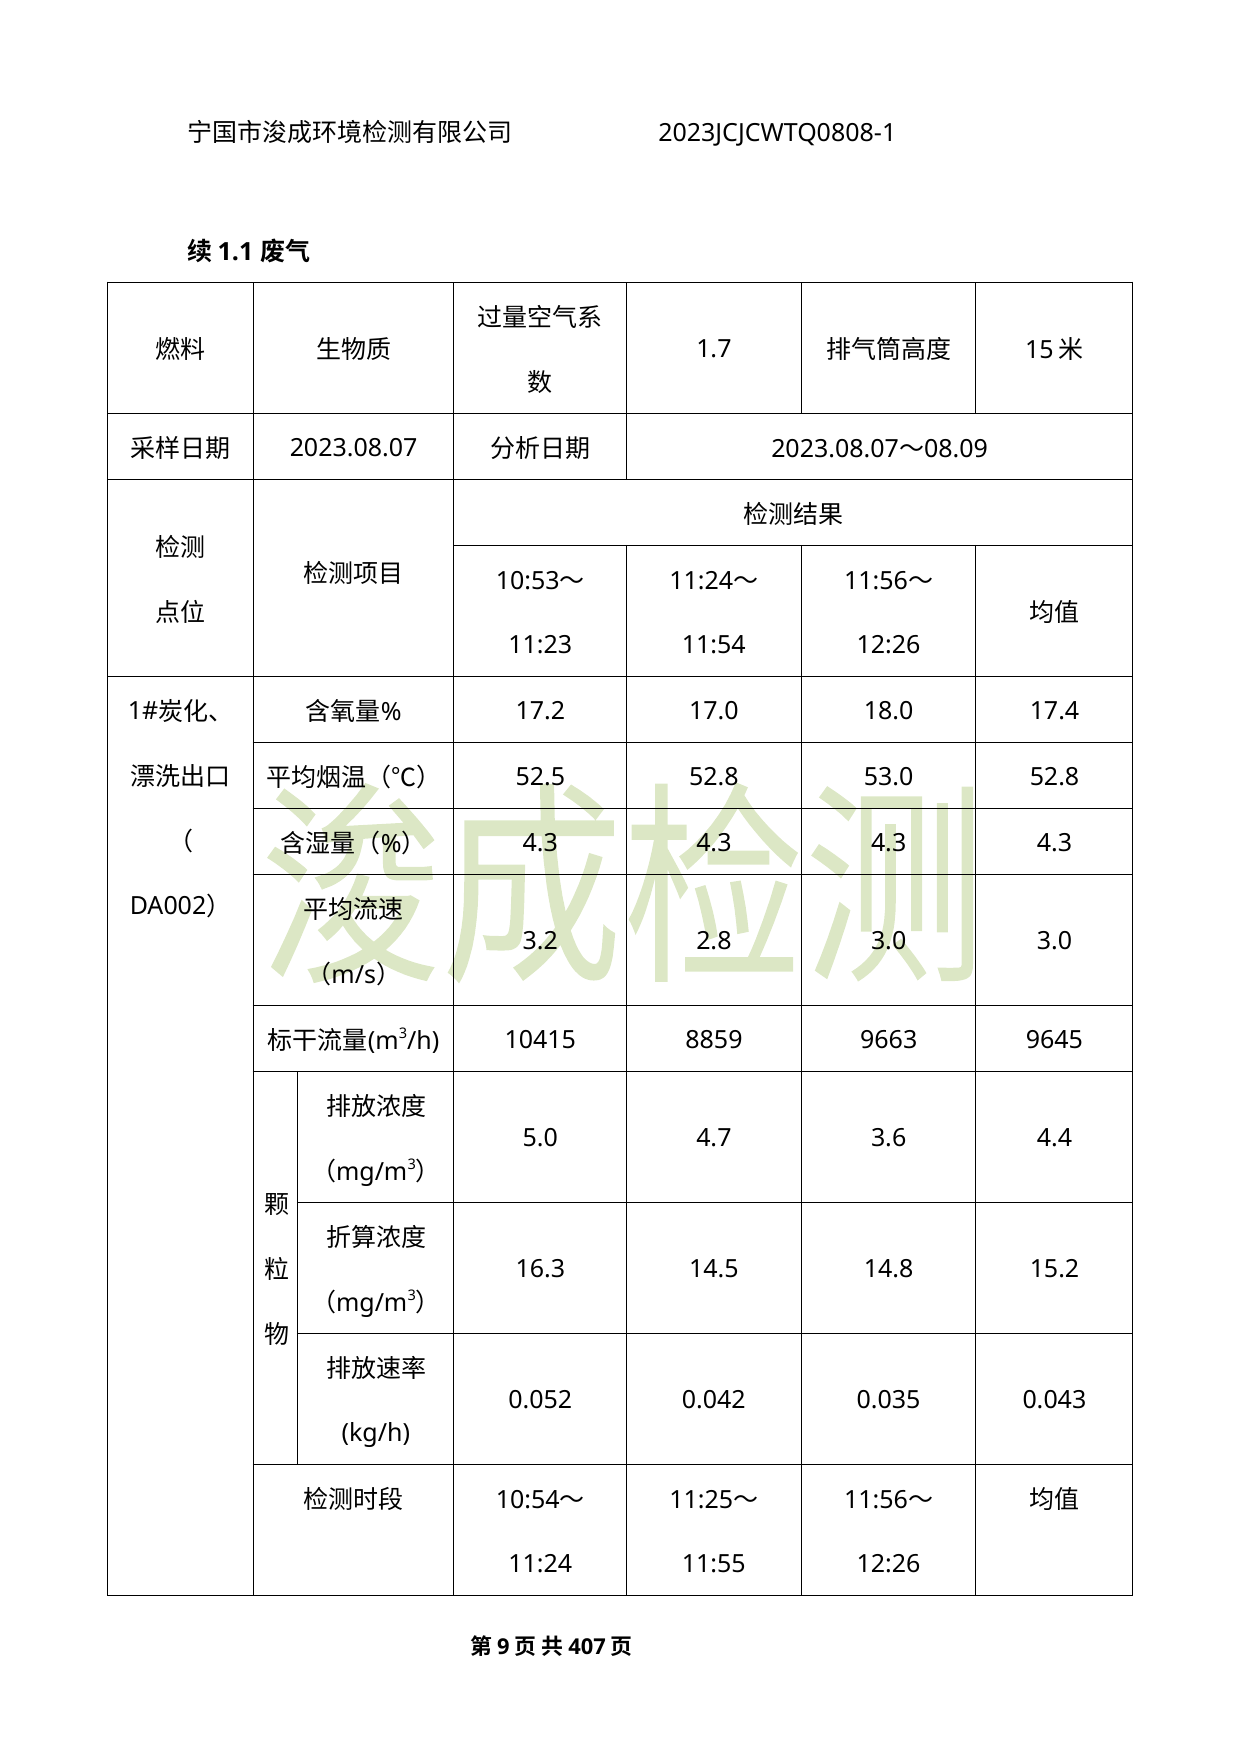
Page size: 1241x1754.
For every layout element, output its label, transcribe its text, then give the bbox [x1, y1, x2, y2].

table_cell 8859 [627, 1006, 801, 1071]
table_cell 4.4 [976, 1072, 1132, 1202]
table_cell 3.6 [802, 1072, 975, 1202]
table_cell 分析日期 [454, 414, 626, 479]
table_header 生物质 [254, 283, 453, 413]
table_cell 4.3 [802, 809, 975, 874]
table_cell 52.8 [627, 743, 801, 808]
table_cell 52.8 [976, 743, 1132, 808]
table_cell 折算浓度 （mg/m3） [298, 1203, 453, 1333]
table_cell 均值 [976, 546, 1132, 676]
table_cell 3.0 [976, 875, 1132, 1005]
table_cell 检测时段 [254, 1465, 453, 1595]
table_cell 9663 [802, 1006, 975, 1071]
table_cell 标干流量(m3/h) [254, 1006, 453, 1071]
table_cell 16.3 [454, 1203, 626, 1333]
table_cell 5.0 [454, 1072, 626, 1202]
table_cell 10:54～11:24 [454, 1465, 626, 1595]
table_cell 0.042 [627, 1334, 801, 1464]
table_cell 17.2 [454, 677, 626, 742]
table_cell 2023.08.07 [254, 414, 453, 479]
table_cell 排放浓度 （mg/m3） [298, 1072, 453, 1202]
table_header 15米 [976, 283, 1132, 413]
table_cell 11:56～12:26 [802, 1465, 975, 1595]
table_cell 53.0 [802, 743, 975, 808]
table_cell 0.043 [976, 1334, 1132, 1464]
table_cell 14.5 [627, 1203, 801, 1333]
table_cell 4.3 [976, 809, 1132, 874]
table_header 燃料 [108, 283, 253, 413]
table_cell 10:53～11:23 [454, 546, 626, 676]
table_cell 9645 [976, 1006, 1132, 1071]
table_cell 4.3 [454, 809, 626, 874]
table_cell 2.8 [627, 875, 801, 1005]
table_cell 2023.08.07～08.09 [627, 414, 1132, 479]
table_cell 0.052 [454, 1334, 626, 1464]
table_cell 检测结果 [454, 480, 1132, 545]
table_cell 排放速率 (kg/h) [298, 1334, 453, 1464]
table_cell 含湿量（%） [254, 809, 453, 874]
table_header 排气筒高度 [802, 283, 975, 413]
table_cell 10415 [454, 1006, 626, 1071]
table_cell 15.2 [976, 1203, 1132, 1333]
table_header 1.7 [627, 283, 801, 413]
table_cell 0.035 [802, 1334, 975, 1464]
table_cell 3.2 [454, 875, 626, 1005]
table_cell 4.7 [627, 1072, 801, 1202]
table_cell 1#炭化、漂洗出口（DA002） [108, 677, 253, 1595]
table_cell 11:25～11:55 [627, 1465, 801, 1595]
table_cell 17.4 [976, 677, 1132, 742]
table_cell 18.0 [802, 677, 975, 742]
table_cell 11:56～12:26 [802, 546, 975, 676]
table_cell 52.5 [454, 743, 626, 808]
table_cell 颗粒物 [254, 1072, 297, 1464]
table_cell 14.8 [802, 1203, 975, 1333]
list 续1.1 废气 [187, 217, 1053, 282]
table_cell 平均流速（m/s） [254, 875, 453, 1005]
table_cell 11:24～11:54 [627, 546, 801, 676]
table_cell 含氧量% [254, 677, 453, 742]
table_cell 检测项目 [254, 480, 453, 676]
table_cell 采样日期 [108, 414, 253, 479]
table_cell 17.0 [627, 677, 801, 742]
table_header 过量空气系数 [454, 283, 626, 413]
table_cell 检测 点位 [108, 480, 253, 676]
table_cell 平均烟温（℃） [254, 743, 453, 808]
table_cell 4.3 [627, 809, 801, 874]
table_cell 均值 [976, 1465, 1132, 1595]
table_cell 3.0 [802, 875, 975, 1005]
